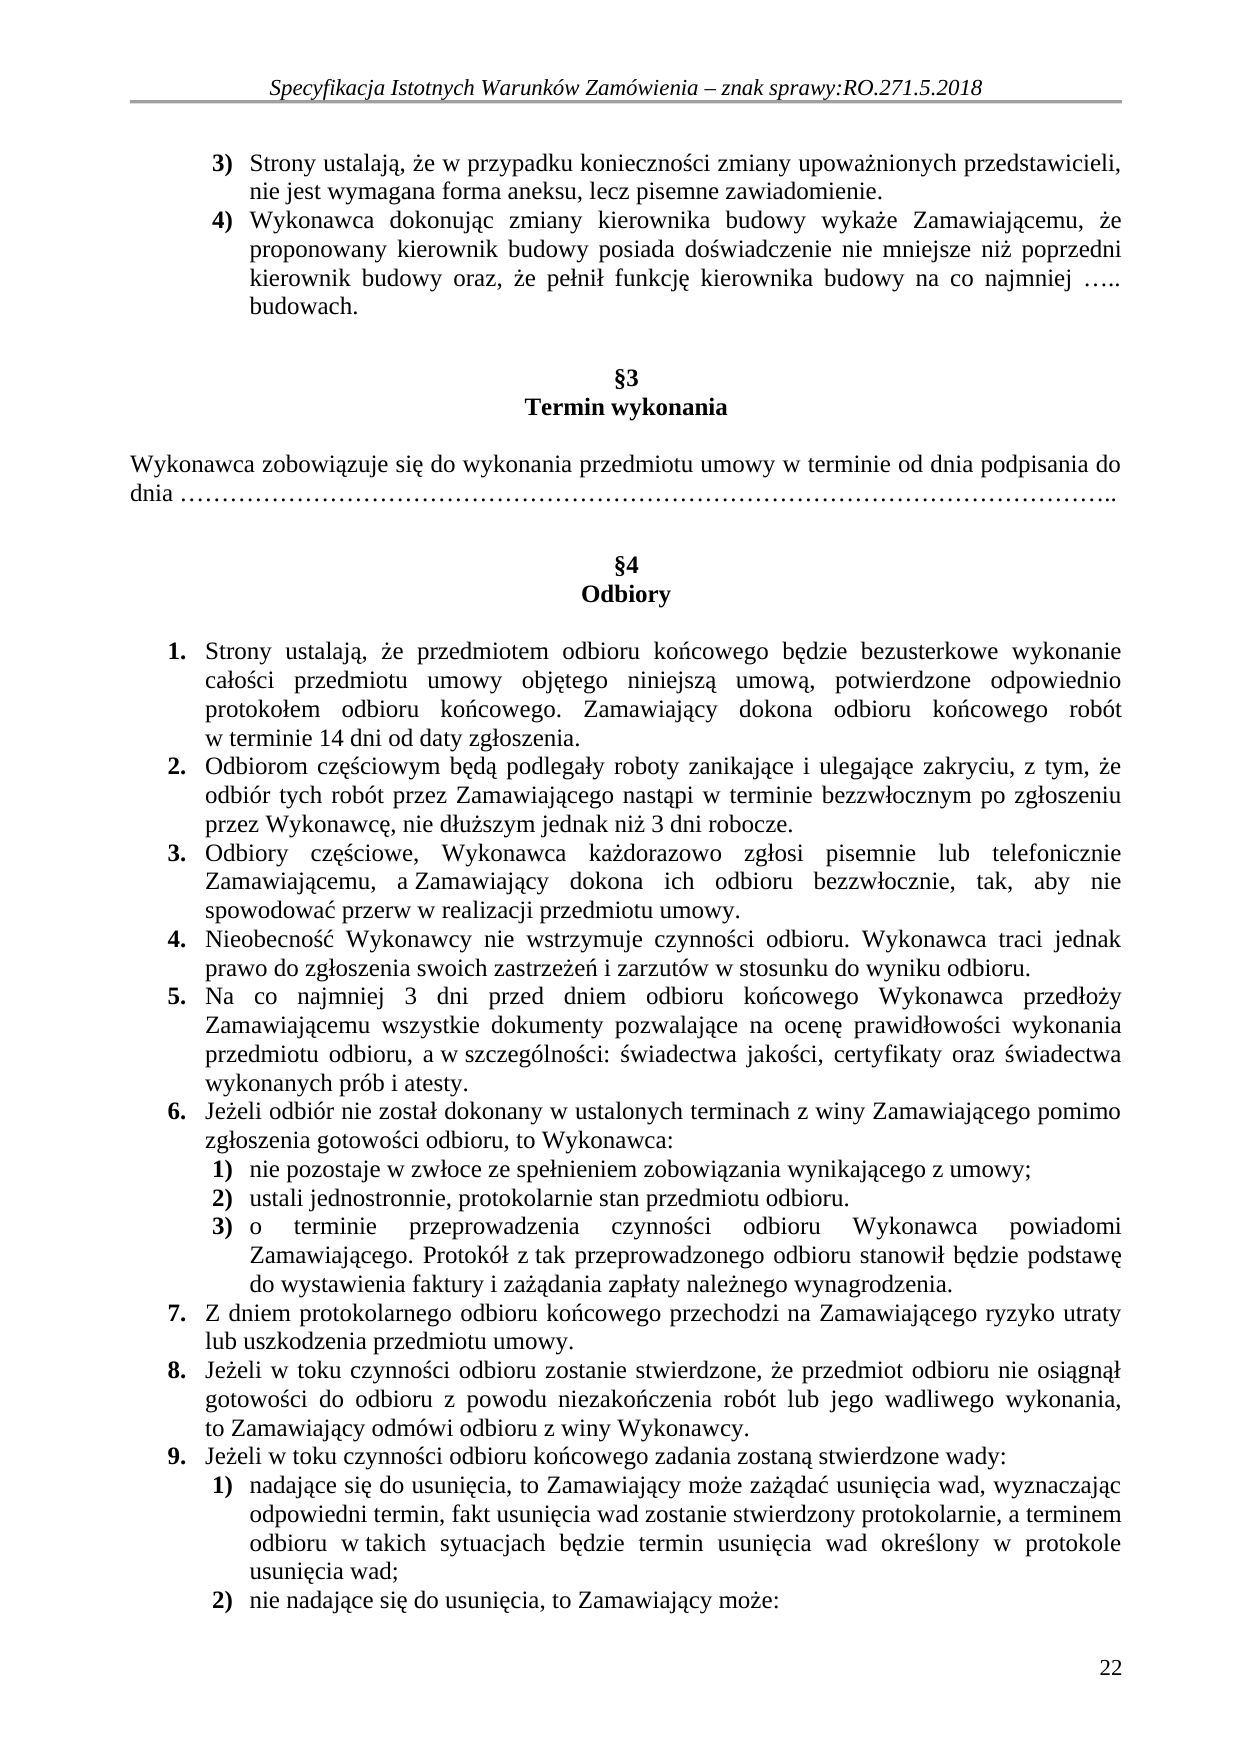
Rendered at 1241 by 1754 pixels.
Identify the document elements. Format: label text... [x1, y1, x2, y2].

list Odbiorom częściowym będą podlegały roboty zanikające i ulegające zakryciu, z tym, że odbiór tych robót przez Zamawiającego nastąpi w terminie bezzwłocznym po zgłoszeniu przez Wykonawcę, nie dłuższym jednak niż 3 dni robocze. [167, 751, 1122, 838]
list o terminie przeprowadzenia czynności odbioru Wykonawca powiadomi Zamawiającego. Protokół z tak przeprowadzonego odbioru stanowił będzie podstawę do wystawienia faktury i zażądania zapłaty należnego wynagrodzenia. [212, 1211, 1122, 1298]
list Jeżeli w toku czynności odbioru zostanie stwierdzone, że przedmiot odbioru nie osiągnął gotowości do odbioru z powodu niezakończenia robót lub jego wadliwego wykonania, to Zamawiający odmówi odbioru z winy Wykonawcy. [167, 1355, 1122, 1441]
text §3 [130, 363, 1122, 392]
list nie nadające się do usunięcia, to Zamawiający może: [212, 1585, 1122, 1614]
text §4 [130, 550, 1122, 579]
list Jeżeli w toku czynności odbioru końcowego zadania zostaną stwierdzone wady: [167, 1441, 1122, 1470]
list ustali jednostronnie, protokolarnie stan przedmiotu odbioru. [212, 1183, 1122, 1211]
list Strony ustalają, że w przypadku konieczności zmiany upoważnionych przedstawicieli, nie jest wymagana forma aneksu, lecz pisemne zawiadomienie. [212, 148, 1122, 205]
list Nieobecność Wykonawcy nie wstrzymuje czynności odbioru. Wykonawca traci jednak prawo do zgłoszenia swoich zastrzeżeń i zarzutów w stosunku do wyniku odbioru. [167, 924, 1122, 981]
list Jeżeli odbiór nie został dokonany w ustalonych terminach z winy Zamawiającego pomimo zgłoszenia gotowości odbioru, to Wykonawca: [167, 1096, 1122, 1154]
list Wykonawca dokonując zmiany kierownika budowy wykaże Zamawiającemu, że proponowany kierownik budowy posiada doświadczenie nie mniejsze niż poprzedni kierownik budowy oraz, że pełnił funkcję kierownika budowy na co najmniej ….. budowach. [212, 205, 1122, 320]
list nie pozostaje w zwłoce ze spełnieniem zobowiązania wynikającego z umowy; [212, 1154, 1122, 1183]
text Wykonawca zobowiązuje się do wykonania przedmiotu umowy w terminie od dnia podpisania do dnia ………………………………………………………………………………………………….. [130, 449, 1122, 507]
list nadające się do usunięcia, to Zamawiający może zażądać usunięcia wad, wyznaczając odpowiedni termin, fakt usunięcia wad zostanie stwierdzony protokolarnie, a terminem odbioru w takich sytuacjach będzie termin usunięcia wad określony w protokole usunięcia wad; [212, 1470, 1122, 1585]
text Termin wykonania [130, 392, 1122, 421]
list Odbiory częściowe, Wykonawca każdorazowo zgłosi pisemnie lub telefonicznie Zamawiającemu, a Zamawiający dokona ich odbioru bezzwłocznie, tak, aby nie spowodować przerw w realizacji przedmiotu umowy. [167, 838, 1122, 924]
text Odbiory [130, 579, 1122, 608]
list Z dniem protokolarnego odbioru końcowego przechodzi na Zamawiającego ryzyko utraty lub uszkodzenia przedmiotu umowy. [167, 1298, 1122, 1355]
list Na co najmniej 3 dni przed dniem odbioru końcowego Wykonawca przedłoży Zamawiającemu wszystkie dokumenty pozwalające na ocenę prawidłowości wykonania przedmiotu odbioru, a w szczególności: świadectwa jakości, certyfikaty oraz świadectwa wykonanych prób i atesty. [167, 981, 1122, 1096]
list Strony ustalają, że przedmiotem odbioru końcowego będzie bezusterkowe wykonanie całości przedmiotu umowy objętego niniejszą umową, potwierdzone odpowiednio protokołem odbioru końcowego. Zamawiający dokona odbioru końcowego robót w terminie 14 dni od daty zgłoszenia. [167, 636, 1122, 751]
